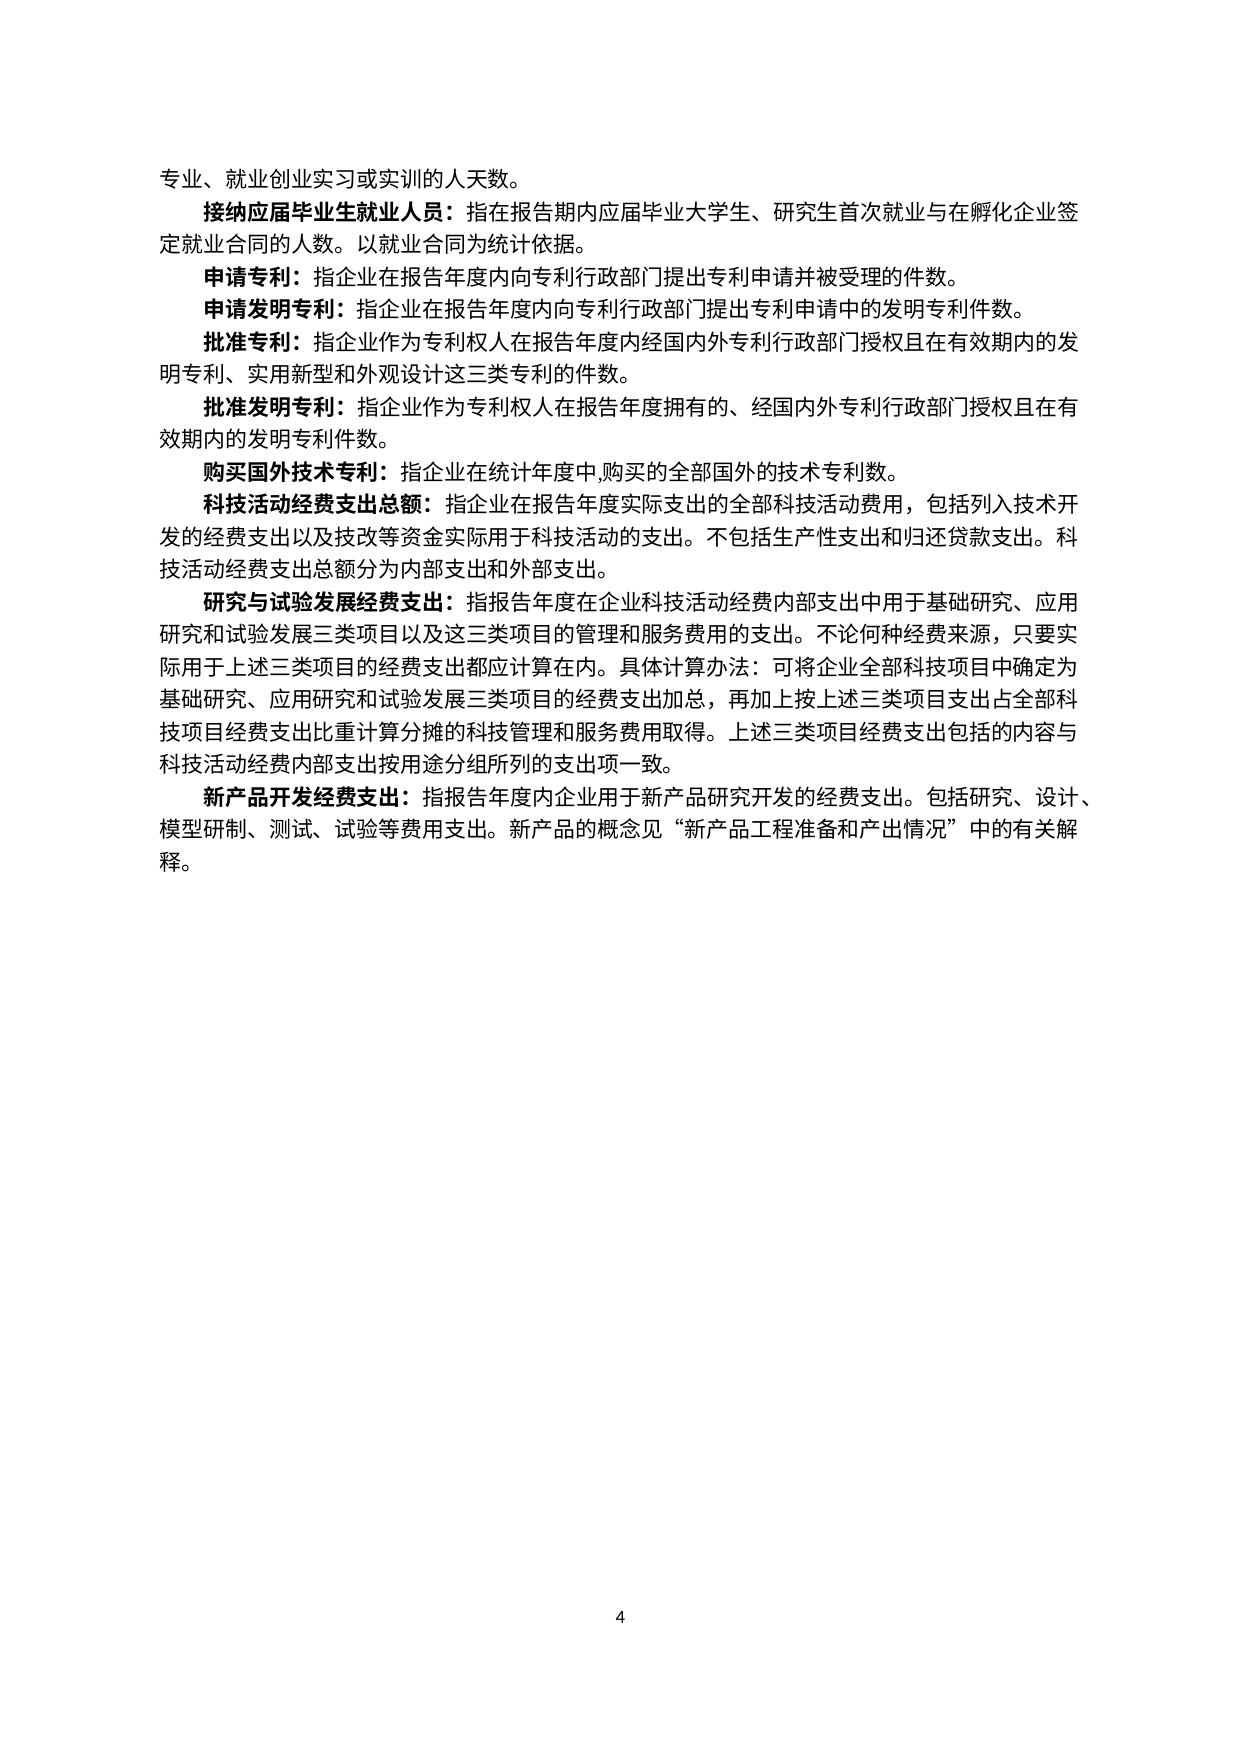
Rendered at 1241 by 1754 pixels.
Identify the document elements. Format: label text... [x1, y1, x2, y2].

text 申请专利：指企业在报告年度内向专利行政部门提出专利申请并被受理的件数。 [159, 259, 1081, 292]
text 新产品开发经费支出：指报告年度内企业用于新产品研究开发的经费支出。包括研究、设计、模型研制、测试、试验等费用支出。新产品的概念见“新产品工程准备和产出情况”中的有关解释。 [159, 779, 1081, 877]
text 批准专利：指企业作为专利权人在报告年度内经国内外专利行政部门授权且在有效期内的发明专利、实用新型和外观设计这三类专利的件数。 [159, 324, 1081, 389]
text 接纳应届毕业生就业人员：指在报告期内应届毕业大学生、研究生首次就业与在孵化企业签定就业合同的人数。以就业合同为统计依据。 [159, 194, 1081, 259]
text 批准发明专利：指企业作为专利权人在报告年度拥有的、经国内外专利行政部门授权且在有效期内的发明专利件数。 [159, 389, 1081, 454]
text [159, 162, 1081, 194]
text 科技活动经费支出总额：指企业在报告年度实际支出的全部科技活动费用，包括列入技术开发的经费支出以及技改等资金实际用于科技活动的支出。不包括生产性支出和归还贷款支出。科技活动经费支出总额分为内部支出和外部支出。 [159, 487, 1081, 584]
text 研究与试验发展经费支出：指报告年度在企业科技活动经费内部支出中用于基础研究、应用研究和试验发展三类项目以及这三类项目的管理和服务费用的支出。不论何种经费来源，只要实际用于上述三类项目的经费支出都应计算在内。具体计算办法：可将企业全部科技项目中确定为基础研究、应用研究和试验发展三类项目的经费支出加总，再加上按上述三类项目支出占全部科技项目经费支出比重计算分摊的科技管理和服务费用取得。上述三类项目经费支出包括的内容与科技活动经费内部支出按用途分组所列的支出项一致。 [159, 584, 1081, 779]
text 申请发明专利：指企业在报告年度内向专利行政部门提出专利申请中的发明专利件数。 [159, 292, 1081, 324]
text 购买国外技术专利：指企业在统计年度中,购买的全部国外的技术专利数。 [159, 454, 1081, 487]
